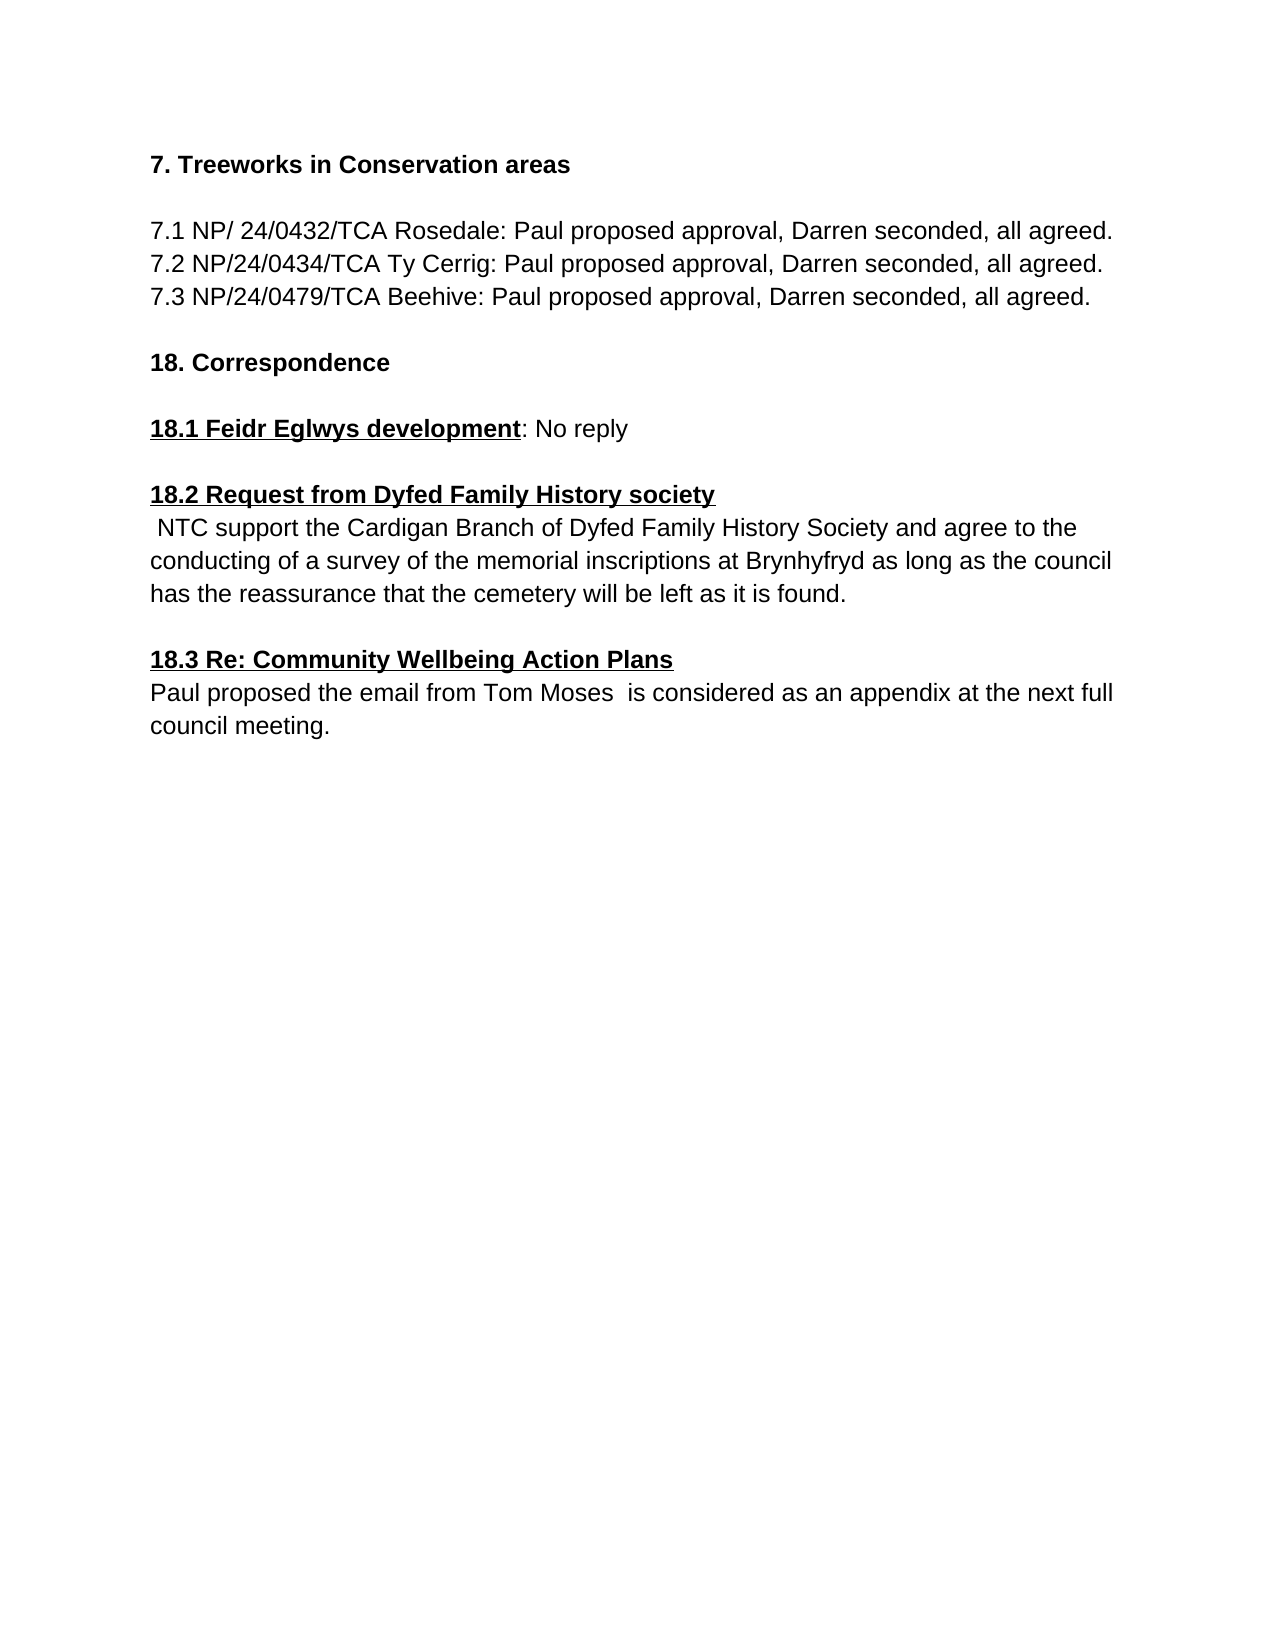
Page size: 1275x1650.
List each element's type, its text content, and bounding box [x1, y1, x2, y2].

text 7.1 NP/ 24/0432/TCA Rosedale: Paul proposed approval, Darren seconded, all agreed. [150, 216, 1125, 245]
text NTC support the Cardigan Branch of Dyfed Family History Society and agree to the conducting of a survey of the memorial inscriptions at Brynhyfryd as long as the council has the reassurance that the cemetery will be left as it is found. [150, 513, 1125, 608]
text 7.3 NP/24/0479/TCA Beehive: Paul proposed approval, Darren seconded, all agreed. [150, 282, 1125, 311]
text 18.2 Request from Dyfed Family History society [150, 480, 1125, 509]
text 18. Correspondence [150, 348, 1125, 377]
text Paul proposed the email from Tom Moses is considered as an appendix at the next full council meeting. [150, 678, 1125, 740]
text 7.2 NP/24/0434/TCA Ty Cerrig: Paul proposed approval, Darren seconded, all agreed. [150, 249, 1125, 278]
text 18.1 Feidr Eglwys development: No reply [150, 414, 1125, 443]
text 18.3 Re: Community Wellbeing Action Plans [150, 645, 1125, 674]
text 7. Treeworks in Conservation areas [150, 150, 1125, 179]
